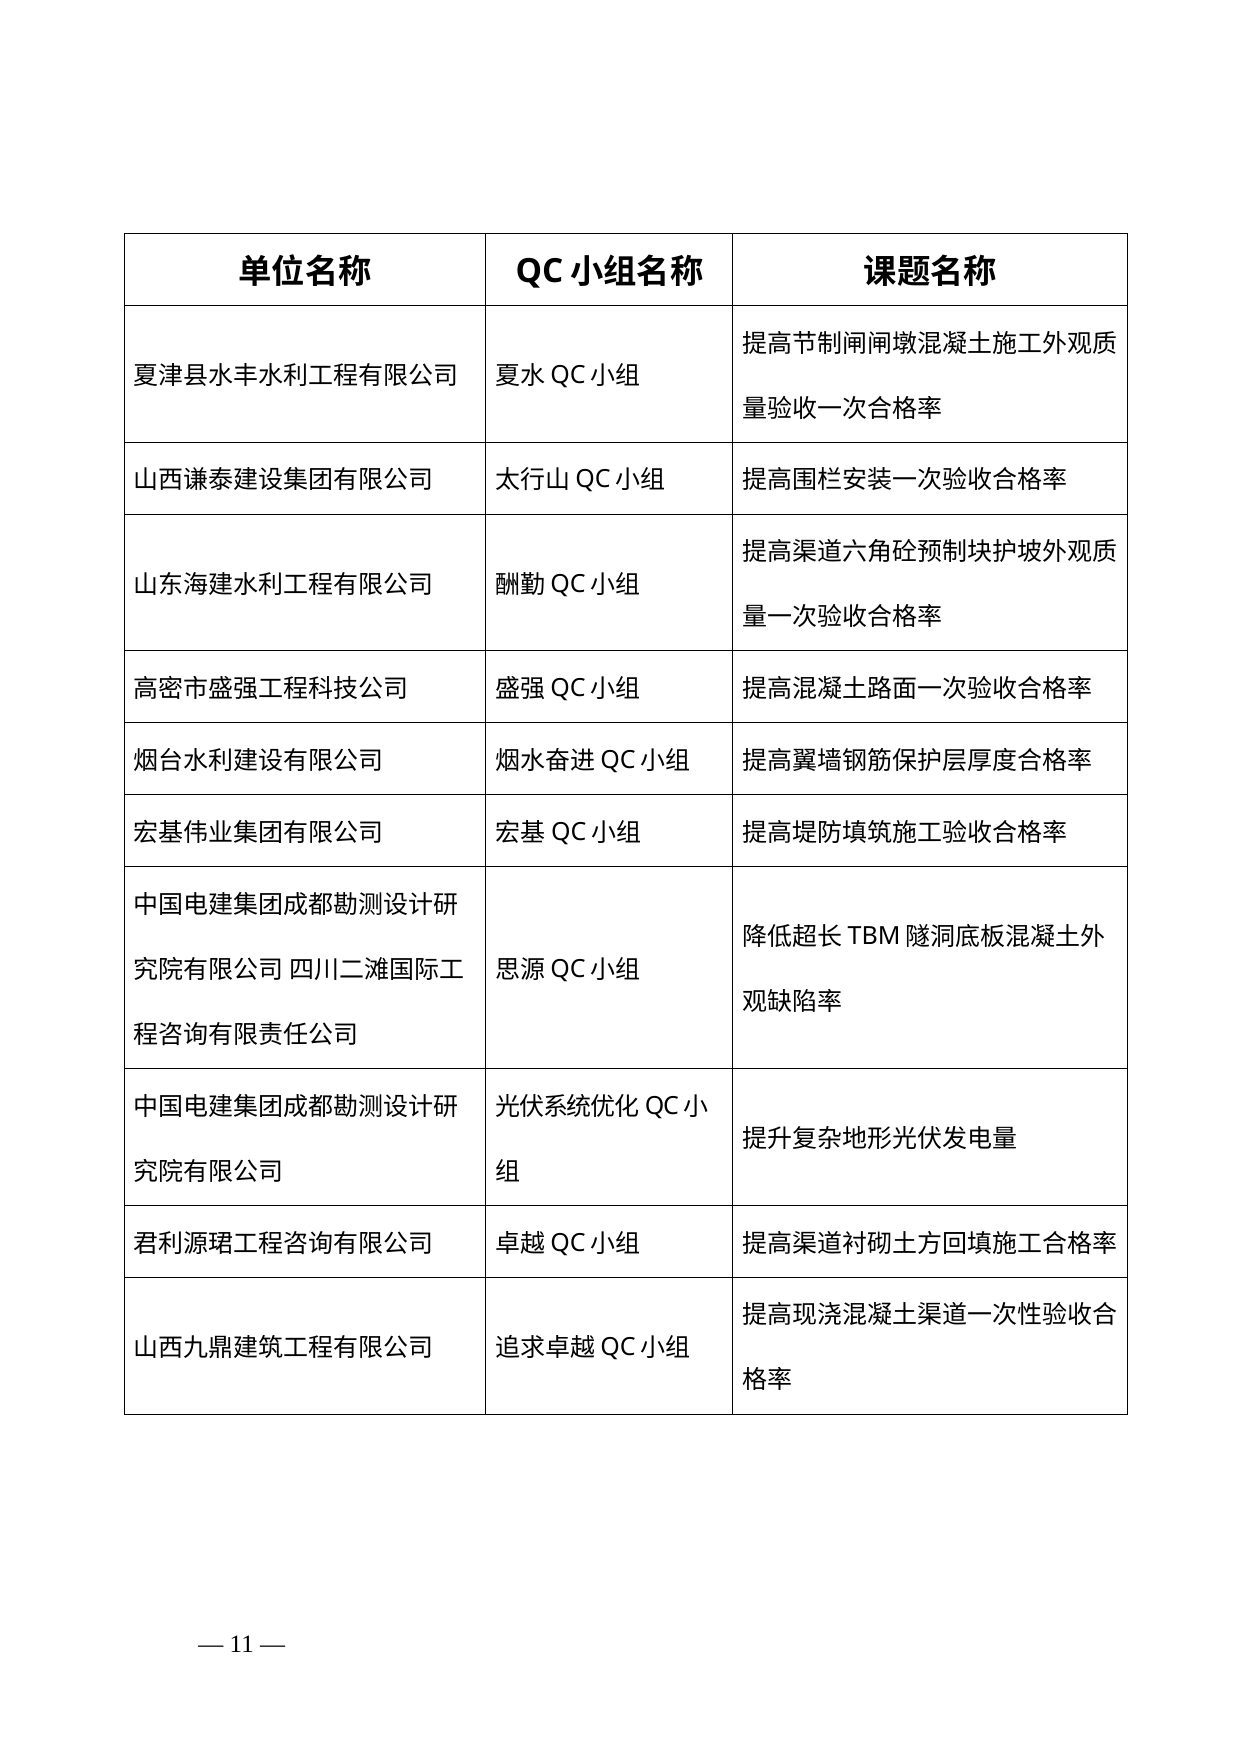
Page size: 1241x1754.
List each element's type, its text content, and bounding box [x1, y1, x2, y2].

table_cell 太行山QC小组 [486, 443, 732, 513]
table_cell 思源QC小组 [486, 867, 732, 1068]
table_cell 山东海建水利工程有限公司 [125, 515, 485, 650]
table_cell 光伏系统优化QC小组 [486, 1069, 732, 1205]
table_cell 中国电建集团成都勘测设计研究院有限公司 四川二滩国际工程咨询有限责任公司 [125, 867, 485, 1068]
table_cell 君利源珺工程咨询有限公司 [125, 1206, 485, 1277]
table_cell 提高混凝土路面一次验收合格率 [733, 651, 1127, 722]
table_cell 宏基伟业集团有限公司 [125, 795, 485, 866]
table_cell 盛强QC小组 [486, 651, 732, 722]
table_cell 酬勤QC小组 [486, 515, 732, 650]
table_cell 提高渠道衬砌土方回填施工合格率 [733, 1206, 1127, 1277]
table_header 单位名称 [125, 234, 485, 305]
table_cell 夏津县水丰水利工程有限公司 [125, 306, 485, 442]
table_cell 降低超长TBM隧洞底板混凝土外观缺陷率 [733, 867, 1127, 1068]
table_cell 中国电建集团成都勘测设计研究院有限公司 [125, 1069, 485, 1205]
table_cell 夏水QC小组 [486, 306, 732, 442]
table_cell 高密市盛强工程科技公司 [125, 651, 485, 722]
table_cell 烟水奋进QC小组 [486, 723, 732, 794]
table_cell 提高围栏安装一次验收合格率 [733, 443, 1127, 513]
table_header QC小组名称 [486, 234, 732, 305]
table_cell 宏基 QC小组 [486, 795, 732, 866]
table_cell 烟台水利建设有限公司 [125, 723, 485, 794]
table_cell 追求卓越QC小组 [486, 1278, 732, 1413]
table_cell 提高渠道六角砼预制块护坡外观质量一次验收合格率 [733, 515, 1127, 650]
table_cell 山西九鼎建筑工程有限公司 [125, 1278, 485, 1413]
table_cell 提升复杂地形光伏发电量 [733, 1069, 1127, 1205]
table_header 课题名称 [733, 234, 1127, 305]
table_cell 提高现浇混凝土渠道一次性验收合格率 [733, 1278, 1127, 1413]
table_cell 提高节制闸闸墩混凝土施工外观质量验收一次合格率 [733, 306, 1127, 442]
table_cell 提高堤防填筑施工验收合格率 [733, 795, 1127, 866]
table_cell 山西谦泰建设集团有限公司 [125, 443, 485, 513]
table_cell 卓越QC小组 [486, 1206, 732, 1277]
table_cell 提高翼墙钢筋保护层厚度合格率 [733, 723, 1127, 794]
